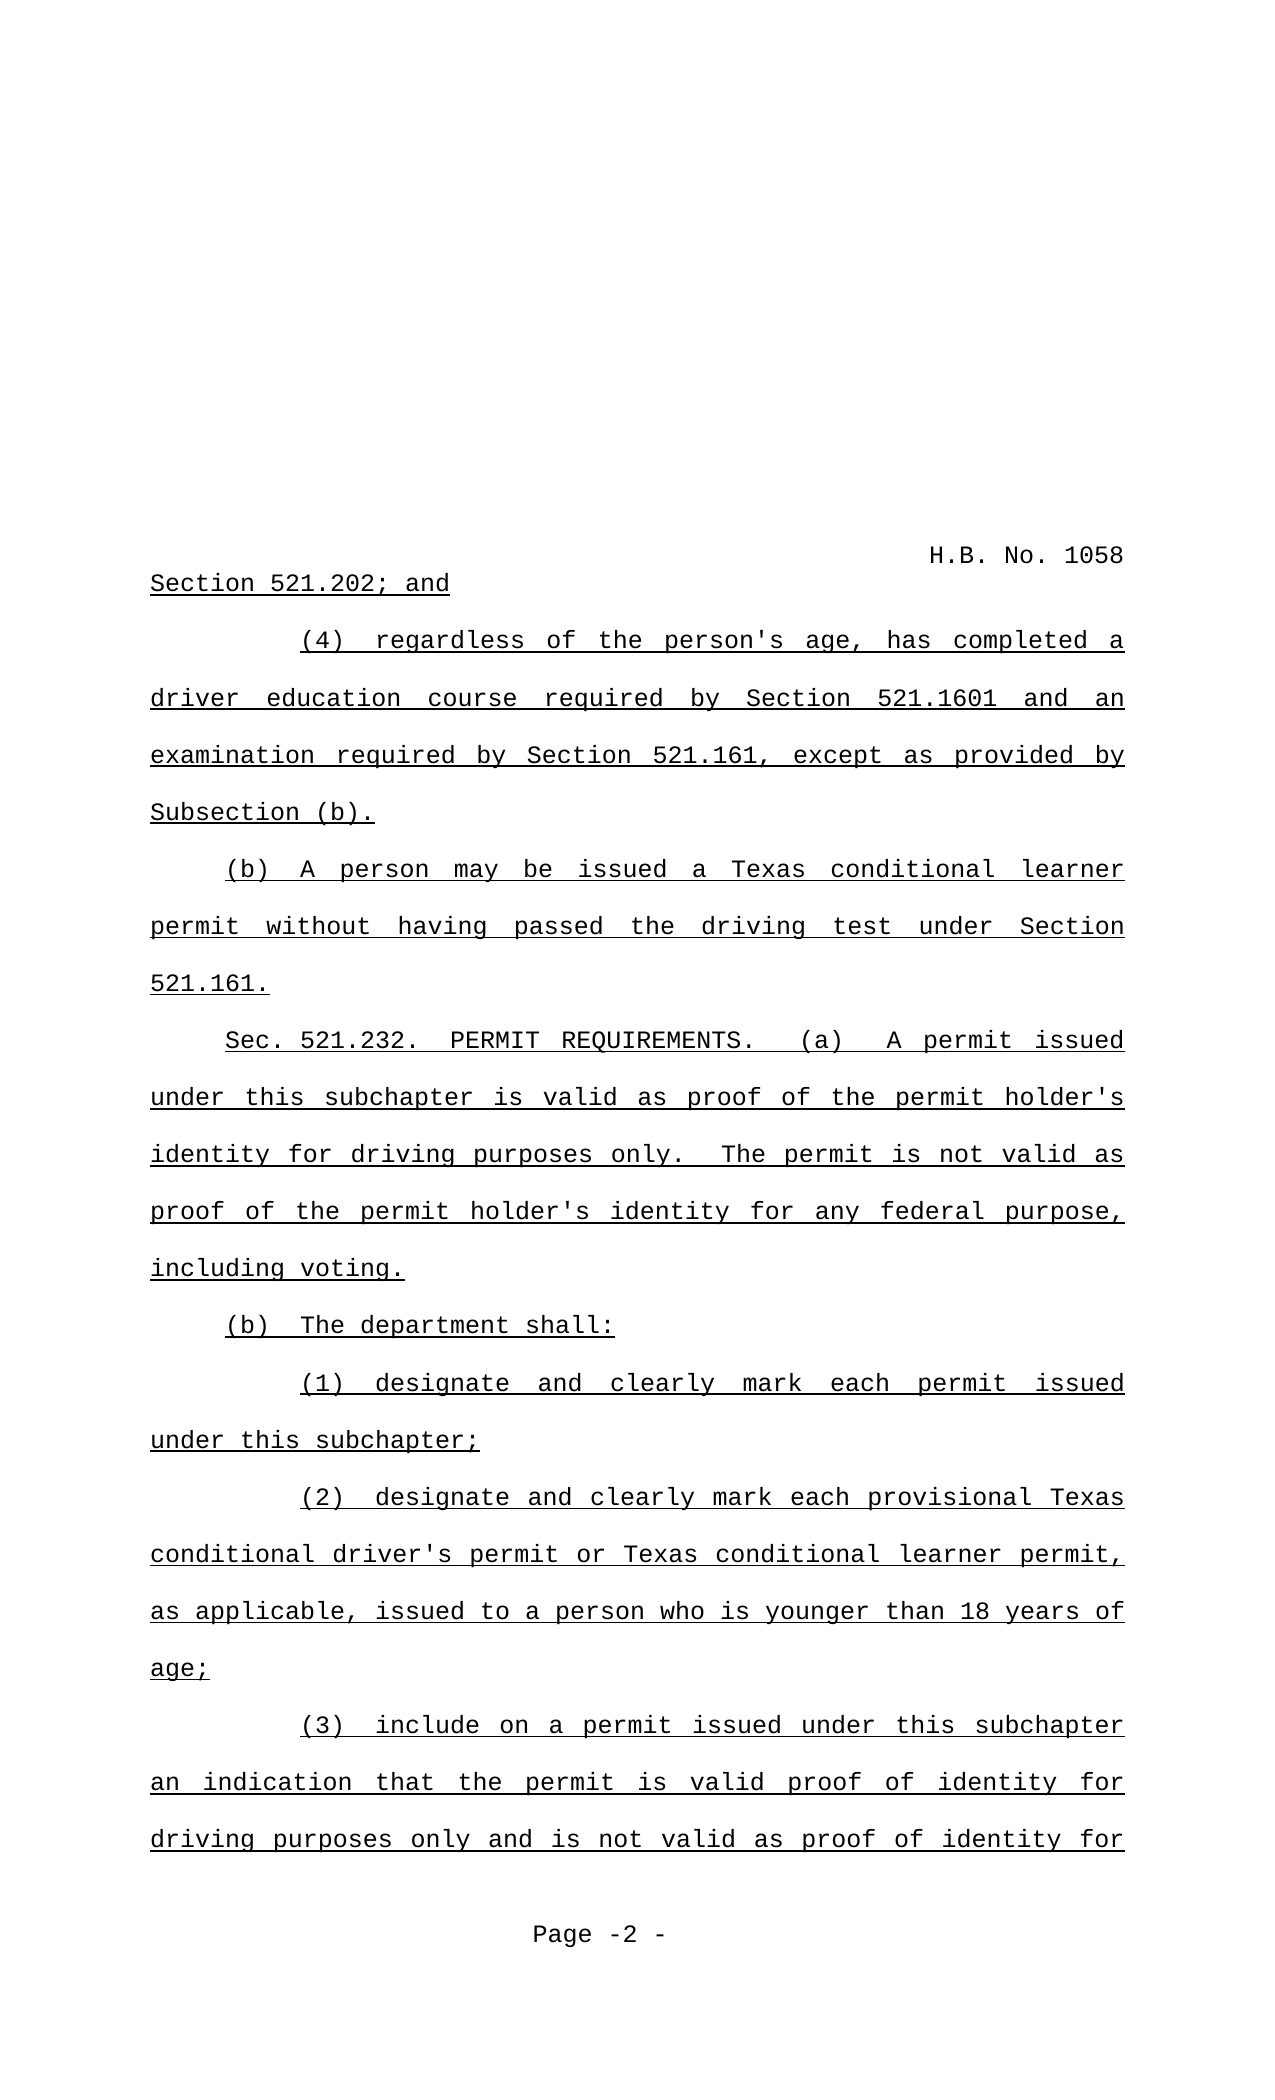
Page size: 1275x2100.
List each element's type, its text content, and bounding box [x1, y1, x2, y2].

text (4) regardless of the person's age, has completed a driver education course required by Section 521.1601 and an examination required by Section 521.161, except as provided by Subsection (b). [150, 710, 1125, 765]
text (b) A person may be issued a Texas conditional learner permit without having passed the driving test under Section 521.161. [150, 856, 1125, 937]
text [150, 1795, 1125, 1850]
text (2) designate and clearly mark each provisional Texas conditional driver's permit or Texas conditional learner permit, as applicable, issued to a person who is younger than 18 years of age; [150, 1484, 1125, 1565]
text Sec. 521.232. PERMIT REQUIREMENTS. (a) A permit issued under this subchapter is valid as proof of the permit holder's identity for driving purposes only. The permit is not valid as proof of the permit holder's identity for any federal purpose, including voting. [150, 1167, 1125, 1222]
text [150, 571, 1125, 599]
text (2) designate and clearly mark each provisional Texas conditional driver's permit or Texas conditional learner permit, as applicable, issued to a person who is younger than 18 years of age; [150, 1566, 1125, 1622]
text (b) A person may be issued a Texas conditional learner permit without having passed the driving test under Section 521.161. [150, 938, 1125, 999]
text (1) designate and clearly mark each permit issued under this subchapter; [150, 1370, 1125, 1456]
text (4) regardless of the person's age, has completed a driver education course required by Section 521.1601 and an examination required by Section 521.161, except as provided by Subsection (b). [150, 767, 1125, 828]
text (b) The department shall: [150, 1313, 1125, 1341]
text Sec. 521.232. PERMIT REQUIREMENTS. (a) A permit issued under this subchapter is valid as proof of the permit holder's identity for driving purposes only. The permit is not valid as proof of the permit holder's identity for any federal purpose, including voting. [150, 1027, 1125, 1108]
text Sec. 521.232. PERMIT REQUIREMENTS. (a) A permit issued under this subchapter is valid as proof of the permit holder's identity for driving purposes only. The permit is not valid as proof of the permit holder's identity for any federal purpose, including voting. [150, 1110, 1125, 1165]
text Sec. 521.232. PERMIT REQUIREMENTS. (a) A permit issued under this subchapter is valid as proof of the permit holder's identity for driving purposes only. The permit is not valid as proof of the permit holder's identity for any federal purpose, including voting. [150, 1224, 1125, 1284]
text (2) designate and clearly mark each provisional Texas conditional driver's permit or Texas conditional learner permit, as applicable, issued to a person who is younger than 18 years of age; [150, 1623, 1125, 1684]
text (4) regardless of the person's age, has completed a driver education course required by Section 521.1601 and an examination required by Section 521.161, except as provided by Subsection (b). [150, 628, 1125, 708]
